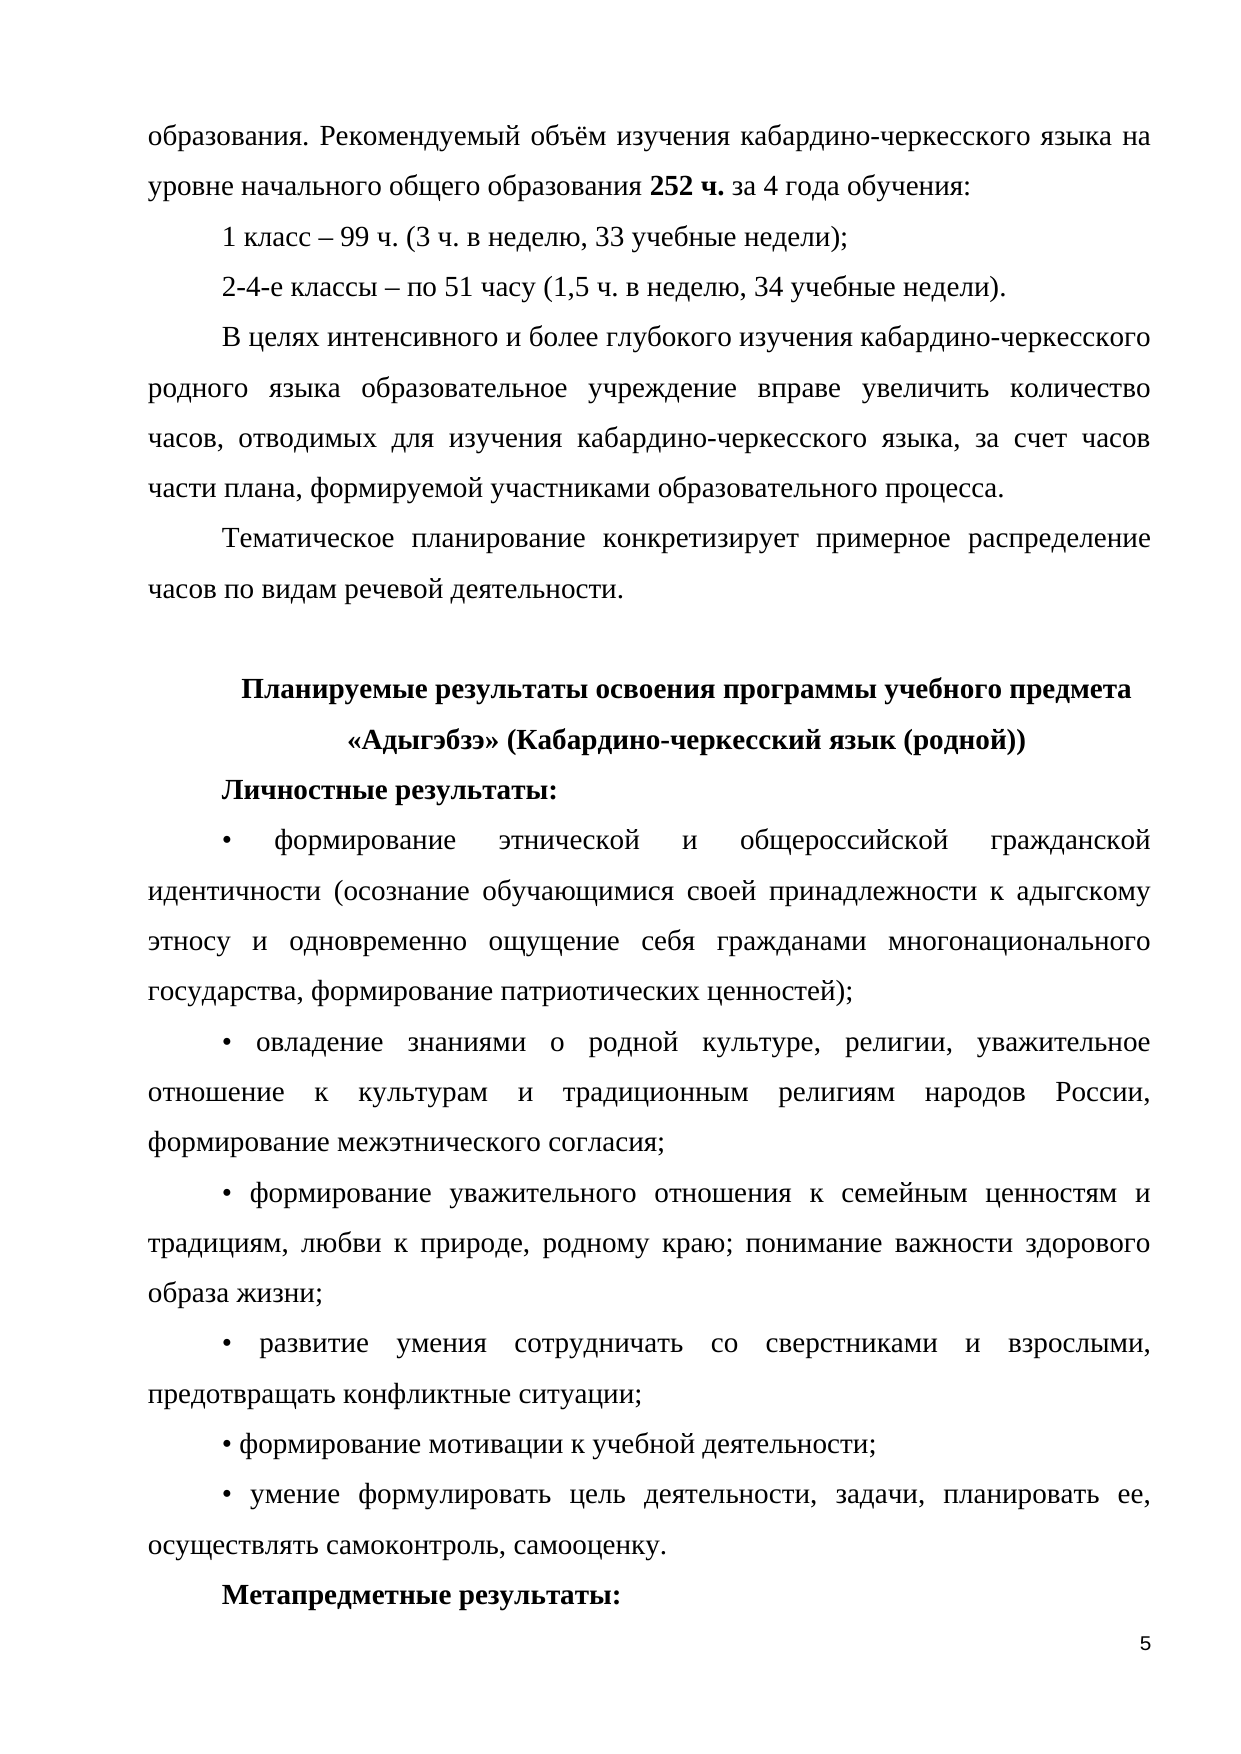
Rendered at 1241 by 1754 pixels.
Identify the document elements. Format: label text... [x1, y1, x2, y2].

text • формирование уважительного отношения к семейным ценностям и традициям, любви к природе, родному краю; понимание важности здорового образа жизни; [148, 1175, 1152, 1309]
text 1 класс – 99 ч. (3 ч. в неделю, 33 учебные недели); [148, 219, 1152, 252]
text • умение формулировать цель деятельности, задачи, планировать ее, осуществлять самоконтроль, самооценку. [148, 1477, 1152, 1560]
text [148, 118, 1152, 202]
text 2-4-е классы – по 51 часу (1,5 ч. в неделю, 34 учебные недели). [148, 269, 1152, 303]
text • развитие умения сотрудничать со сверстниками и взрослыми, предотвращать конфликтные ситуации; [148, 1326, 1152, 1409]
text • овладение знаниями о родной культуре, религии, уважительное отношение к культурам и традиционным религиям народов России, формирование межэтнического согласия; [148, 1024, 1152, 1158]
text Планируемые результаты освоения программы учебного предмета [148, 672, 1152, 705]
text Тематическое планирование конкретизирует примерное распределение часов по видам речевой деятельности. [148, 521, 1152, 604]
text Личностные результаты: [148, 772, 1152, 806]
text «Адыгэбзэ» (Кабардино-черкесский язык (родной)) [148, 722, 1152, 755]
text Метапредметные результаты: [148, 1577, 1152, 1611]
text В целях интенсивного и более глубокого изучения кабардино-черкесского родного языка образовательное учреждение вправе увеличить количество часов, отводимых для изучения кабардино-черкесского языка, за счет часов части плана, формируемой участниками образовательного процесса. [148, 319, 1152, 504]
text • формирование мотивации к учебной деятельности; [148, 1426, 1152, 1460]
text • формирование этнической и общероссийской гражданской идентичности (осознание обучающимися своей принадлежности к адыгскому этносу и одновременно ощущение себя гражданами многонационального государства, формирование патриотических ценностей); [148, 822, 1152, 1007]
